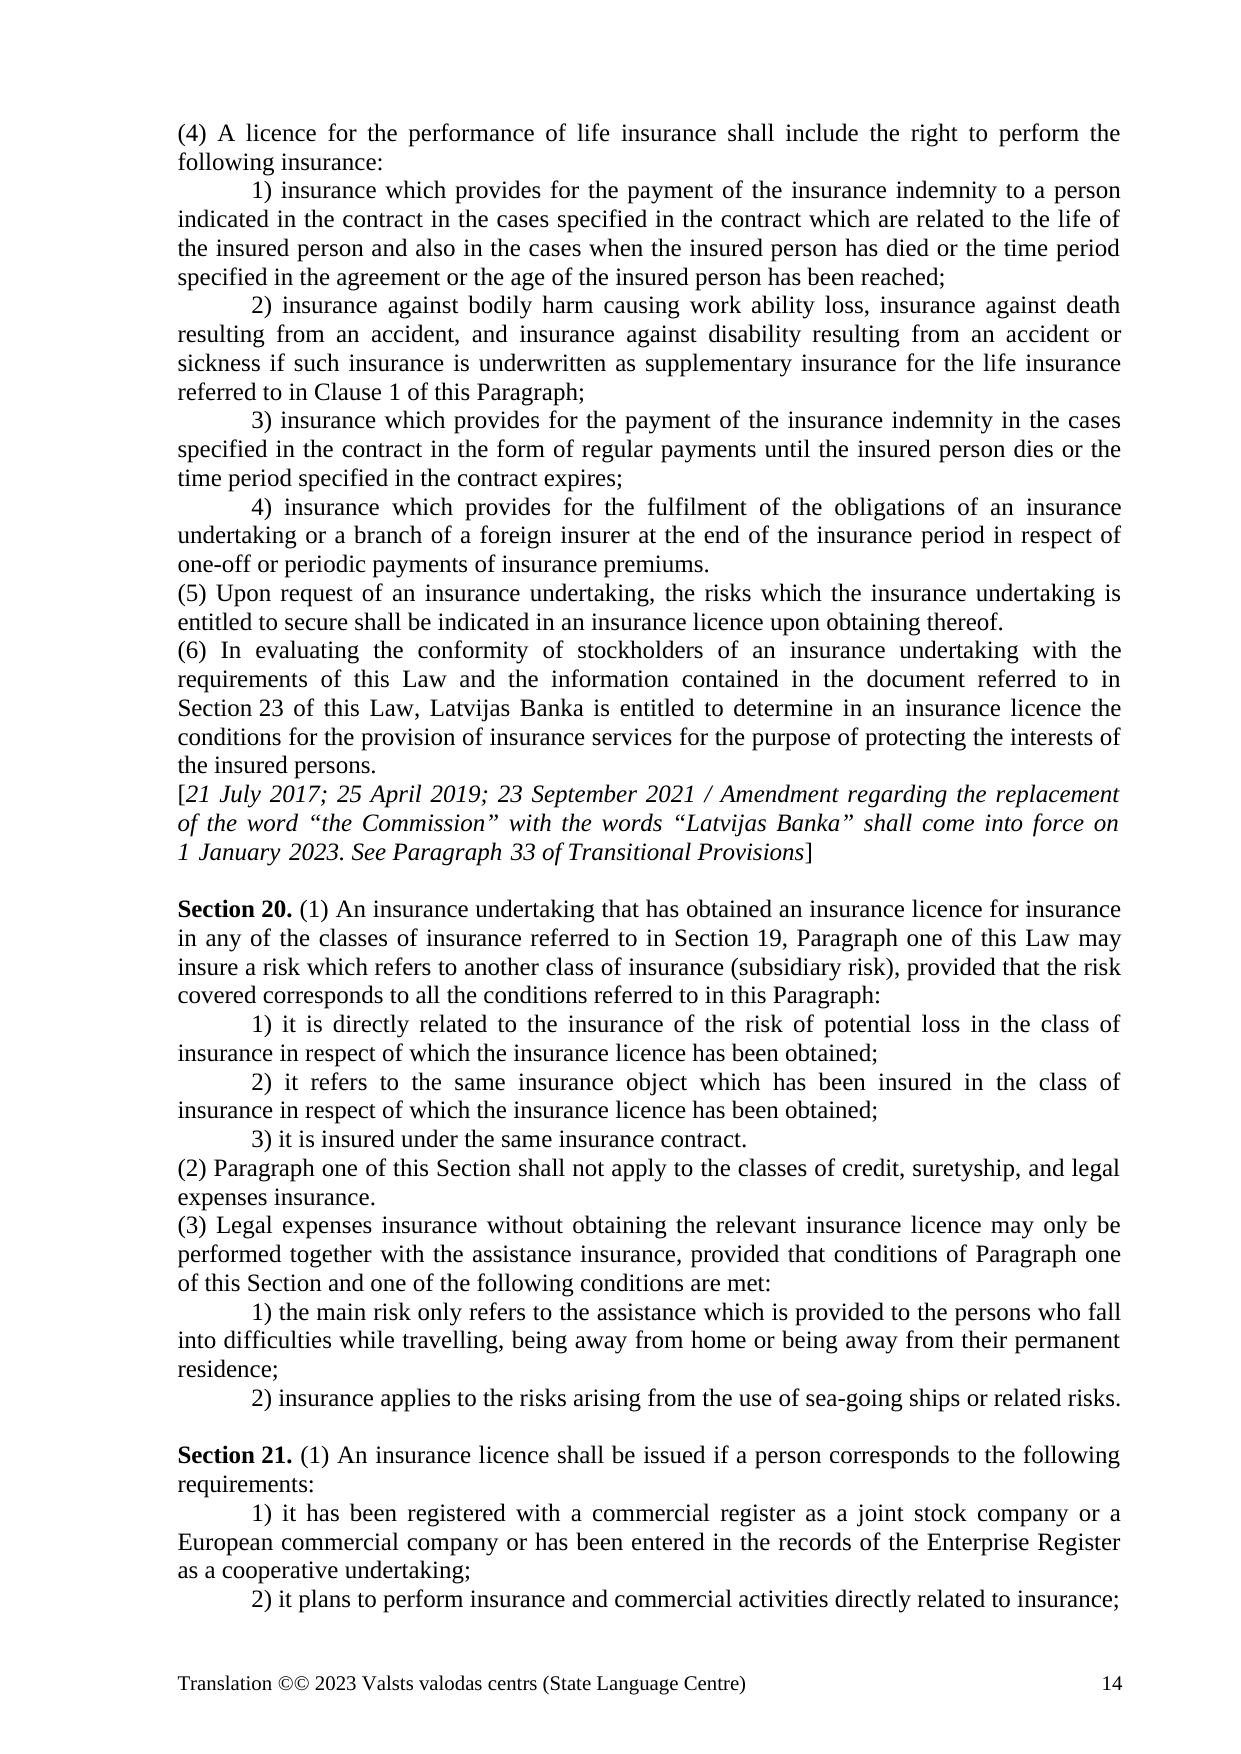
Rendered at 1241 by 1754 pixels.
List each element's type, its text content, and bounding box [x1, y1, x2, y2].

text Section 21. (1) An insurance licence shall be issued if a person corresponds to the following requirements: [177, 1441, 1122, 1498]
text (3) Legal expenses insurance without obtaining the relevant insurance licence may only be performed together with the assistance insurance, provided that conditions of Paragraph one of this Section and one of the following conditions are met: [177, 1211, 1122, 1297]
text (2) Paragraph one of this Section shall not apply to the classes of credit, suretyship, and legal expenses insurance. [177, 1153, 1122, 1211]
text (5) Upon request of an insurance undertaking, the risks which the insurance undertaking is entitled to secure shall be indicated in an insurance licence upon obtaining thereof. [177, 578, 1122, 636]
text 1) it is directly related to the insurance of the risk of potential loss in the class of insurance in respect of which the insurance licence has been obtained; [177, 1009, 1122, 1067]
text 1) it has been registered with a commercial register as a joint stock company or a European commercial company or has been entered in the records of the Enterprise Register as a cooperative undertaking; [177, 1498, 1122, 1584]
text 3) insurance which provides for the payment of the insurance indemnity in the cases specified in the contract in the form of regular payments until the insured person dies or the time period specified in the contract expires; [177, 406, 1122, 492]
text 2) it plans to perform insurance and commercial activities directly related to insurance; [177, 1584, 1122, 1613]
text 4) insurance which provides for the fulfilment of the obligations of an insurance undertaking or a branch of a foreign insurer at the end of the insurance period in respect of one-off or periodic payments of insurance premiums. [177, 492, 1122, 578]
text 3) it is insured under the same insurance contract. [177, 1124, 1122, 1153]
text (4) A licence for the performance of life insurance shall include the right to perform the following insurance: [177, 118, 1122, 176]
text (6) In evaluating the conformity of stockholders of an insurance undertaking with the requirements of this Law and the information contained in the document referred to in Section 23 of this Law, Latvijas Banka is entitled to determine in an insurance licence the conditions for the provision of insurance services for the purpose of protecting the interests of the insured persons. [177, 636, 1122, 779]
text Section 20. (1) An insurance undertaking that has obtained an insurance licence for insurance in any of the classes of insurance referred to in Section 19, Paragraph one of this Law may insure a risk which refers to another class of insurance (subsidiary risk), provided that the risk covered corresponds to all the conditions referred to in this Paragraph: [177, 894, 1122, 1009]
text [21 July 2017; 25 April 2019; 23 September 2021 / Amendment regarding the replacement of the word “the Commission” with the words “Latvijas Banka” shall come into force on 1 January 2023. See Paragraph 33 of Transitional Provisions] [177, 779, 1122, 866]
text 2) insurance against bodily harm causing work ability loss, insurance against death resulting from an accident, and insurance against disability resulting from an accident or sickness if such insurance is underwritten as supplementary insurance for the life insurance referred to in Clause 1 of this Paragraph; [177, 291, 1122, 406]
text 1) the main risk only refers to the assistance which is provided to the persons who fall into difficulties while travelling, being away from home or being away from their permanent residence; [177, 1297, 1122, 1383]
text 1) insurance which provides for the payment of the insurance indemnity to a person indicated in the contract in the cases specified in the contract which are related to the life of the insured person and also in the cases when the insured person has died or the time period specified in the agreement or the age of the insured person has been reached; [177, 176, 1122, 291]
text 2) insurance applies to the risks arising from the use of sea-going ships or related risks. [177, 1383, 1122, 1412]
text 2) it refers to the same insurance object which has been insured in the class of insurance in respect of which the insurance licence has been obtained; [177, 1067, 1122, 1124]
